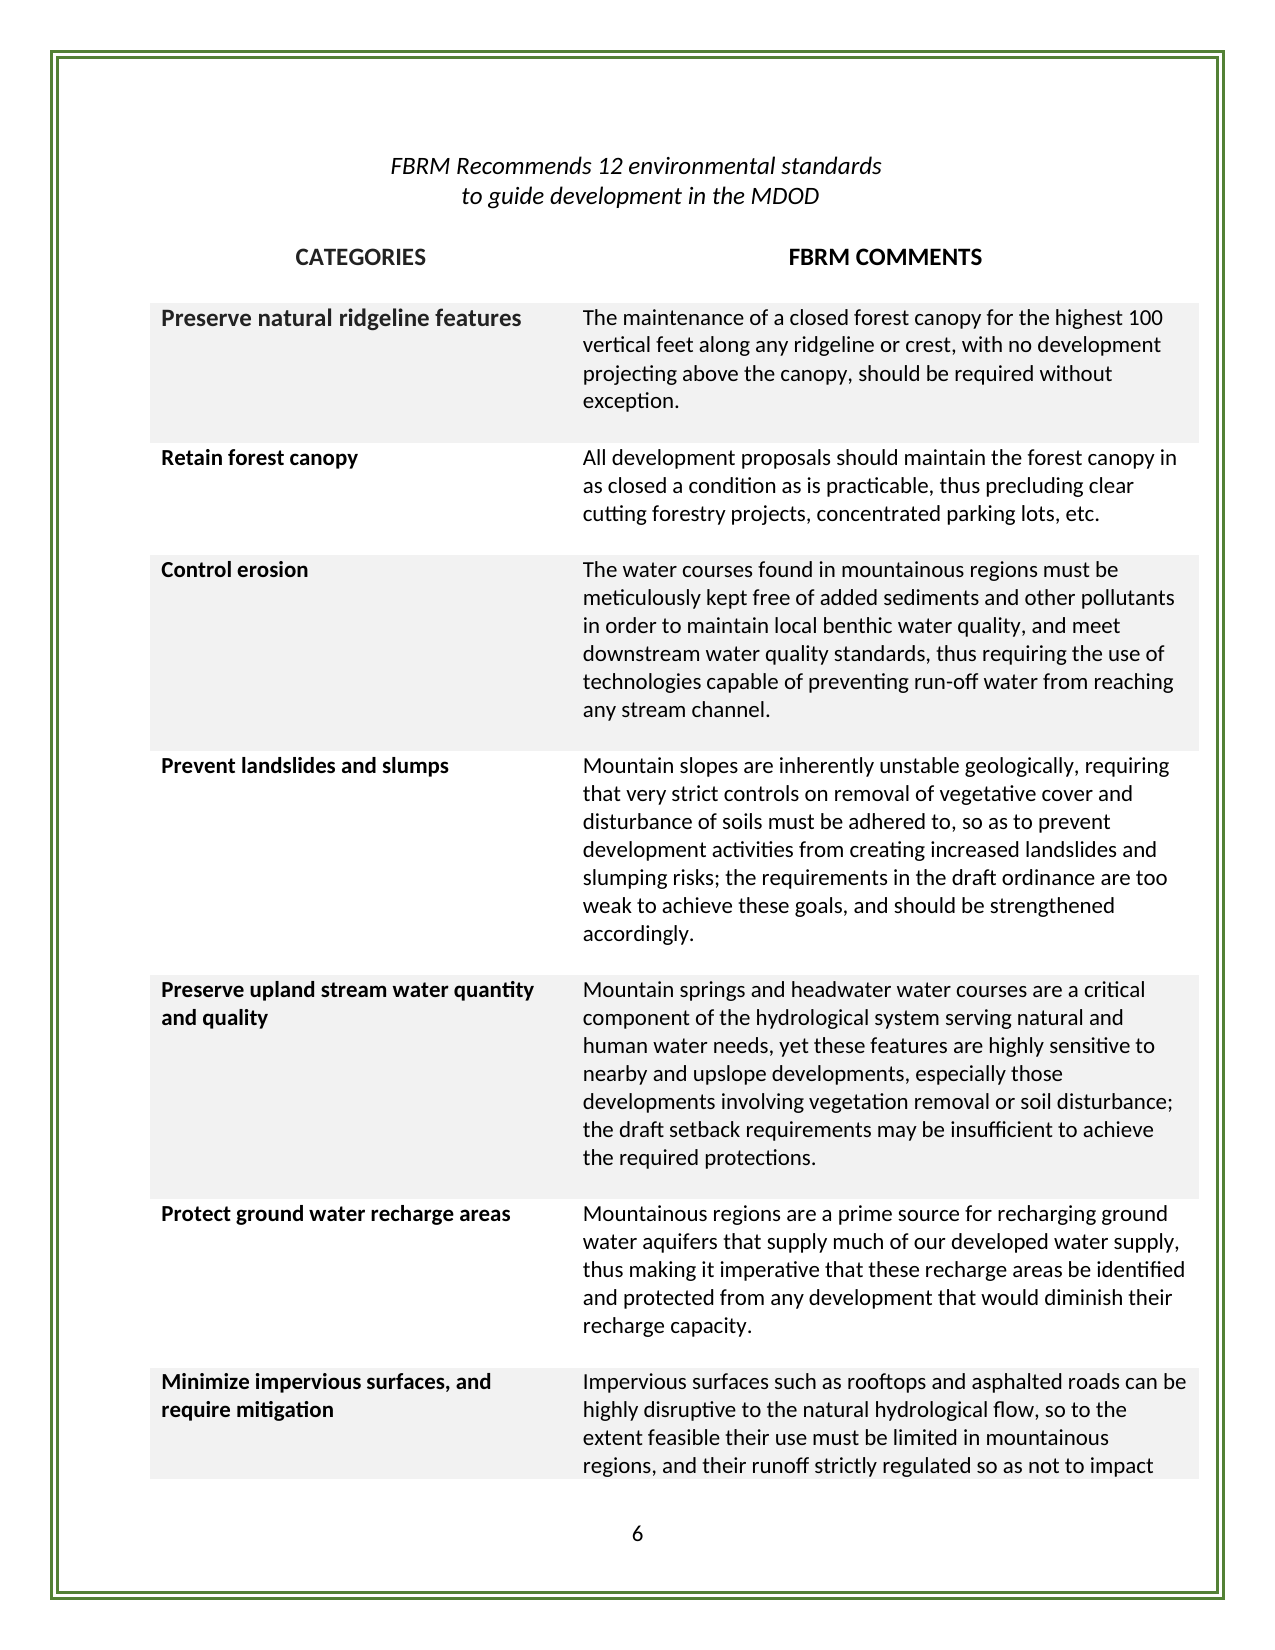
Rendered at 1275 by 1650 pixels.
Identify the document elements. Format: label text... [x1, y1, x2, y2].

table_header FBRM COMMENTS [571, 242, 1199, 303]
table_cell Retain forest canopy [150, 443, 571, 555]
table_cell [150, 1368, 571, 1479]
table_cell Mountain slopes are inherently unstable geologically, requiring that very strict controls on removal of vegetative cover and disturbance of soils must be adhered to, so as to prevent development activities from creating increased landslides and slumping risks; the requirements in the draft ordinance are too weak to achieve these goals, and should be strengthened accordingly. [571, 751, 1199, 975]
table_cell The maintenance of a closed forest canopy for the highest 100 vertical feet along any ridgeline or crest, with no development projecting above the canopy, should be required without exception. [571, 303, 1199, 443]
table_cell Mountainous regions are a prime source for recharging ground water aquifers that supply much of our developed water supply, thus making it imperative that these recharge areas be identified and protected from any development that would diminish their recharge capacity. [571, 1199, 1199, 1367]
table_cell All development proposals should maintain the forest canopy in as closed a condition as is practicable, thus precluding clear cutting forestry projects, concentrated parking lots, etc. [571, 443, 1199, 555]
table_cell Control erosion [150, 555, 571, 751]
table_cell Preserve upland stream water quantity and quality [150, 975, 571, 1199]
text to guide development in the MDOD [150, 181, 1125, 211]
table_header CATEGORIES [150, 242, 571, 303]
table_cell Protect ground water recharge areas [150, 1199, 571, 1367]
table_cell Preserve natural ridgeline features [150, 303, 571, 443]
table_cell Mountain springs and headwater water courses are a critical component of the hydrological system serving natural and human water needs, yet these features are highly sensitive to nearby and upslope developments, especially those developments involving vegetation removal or soil disturbance; the draft setback requirements may be insufficient to achieve the required protections. [571, 975, 1199, 1199]
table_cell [571, 1368, 1199, 1479]
table_cell Prevent landslides and slumps [150, 751, 571, 975]
text FBRM Recommends 12 environmental standards [150, 150, 1125, 181]
table_cell The water courses found in mountainous regions must be meticulously kept free of added sediments and other pollutants in order to maintain local benthic water quality, and meet downstream water quality standards, thus requiring the use of technologies capable of preventing run-off water from reaching any stream channel. [571, 555, 1199, 751]
